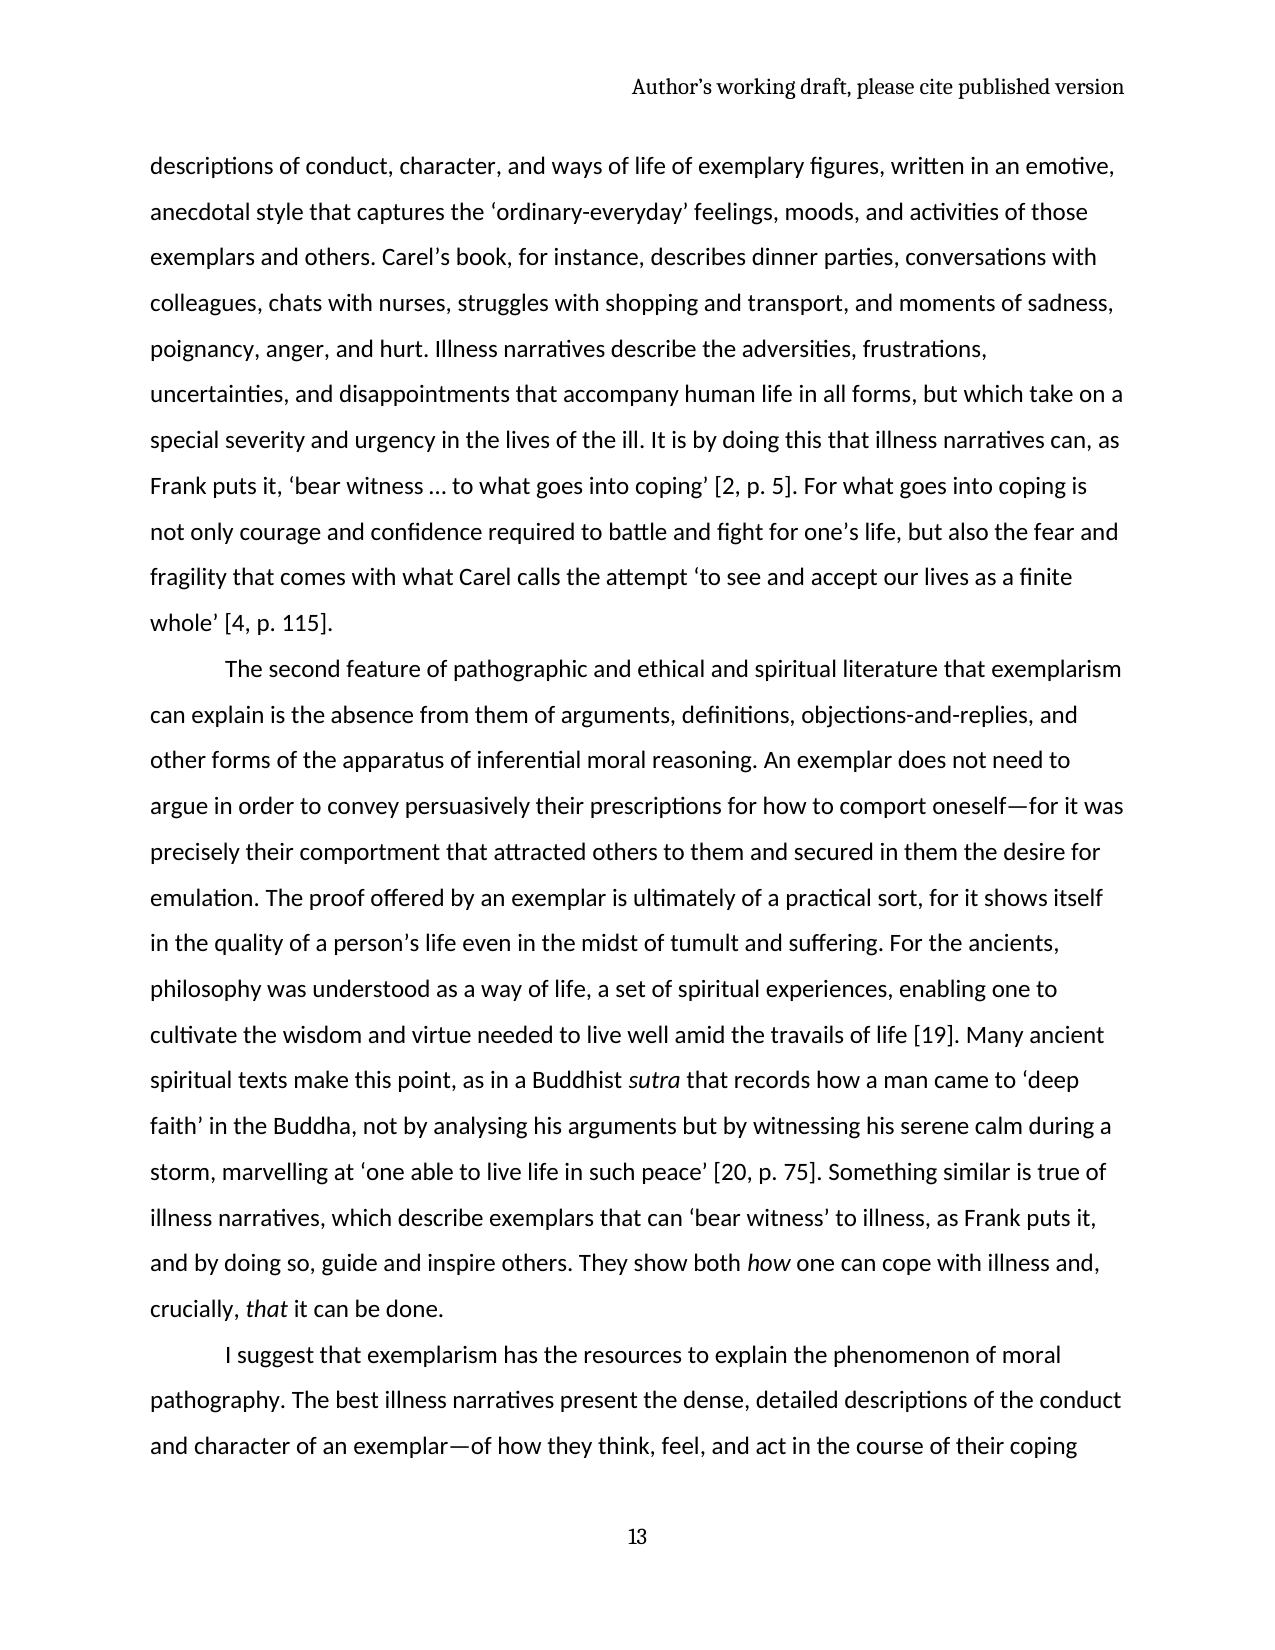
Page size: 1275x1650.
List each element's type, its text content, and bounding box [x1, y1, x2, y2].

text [150, 150, 1125, 638]
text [150, 1339, 1125, 1461]
text The second feature of pathographic and ethical and spiritual literature that exemplarism can explain is the absence from them of arguments, definitions, objections-and-replies, and other forms of the apparatus of inferential moral reasoning. An exemplar does not need to argue in order to convey persuasively their prescriptions for how to comport oneself—for it was precisely their comportment that attracted others to them and secured in them the desire for emulation. The proof offered by an exemplar is ultimately of a practical sort, for it shows itself in the quality of a person’s life even in the midst of tumult and suffering. For the ancients, philosophy was understood as a way of life, a set of spiritual experiences, enabling one to cultivate the wisdom and virtue needed to live well amid the travails of life [19]. Many ancient spiritual texts make this point, as in a Buddhist sutra that records how a man came to ‘deep faith’ in the Buddha, not by analysing his arguments but by witnessing his serene calm during a storm, marvelling at ‘one able to live life in such peace’ [20, p. 75]. Something similar is true of illness narratives, which describe exemplars that can ‘bear witness’ to illness, as Frank puts it, and by doing so, guide and inspire others. They show both how one can cope with illness and, crucially, that it can be done. [150, 653, 1125, 1324]
